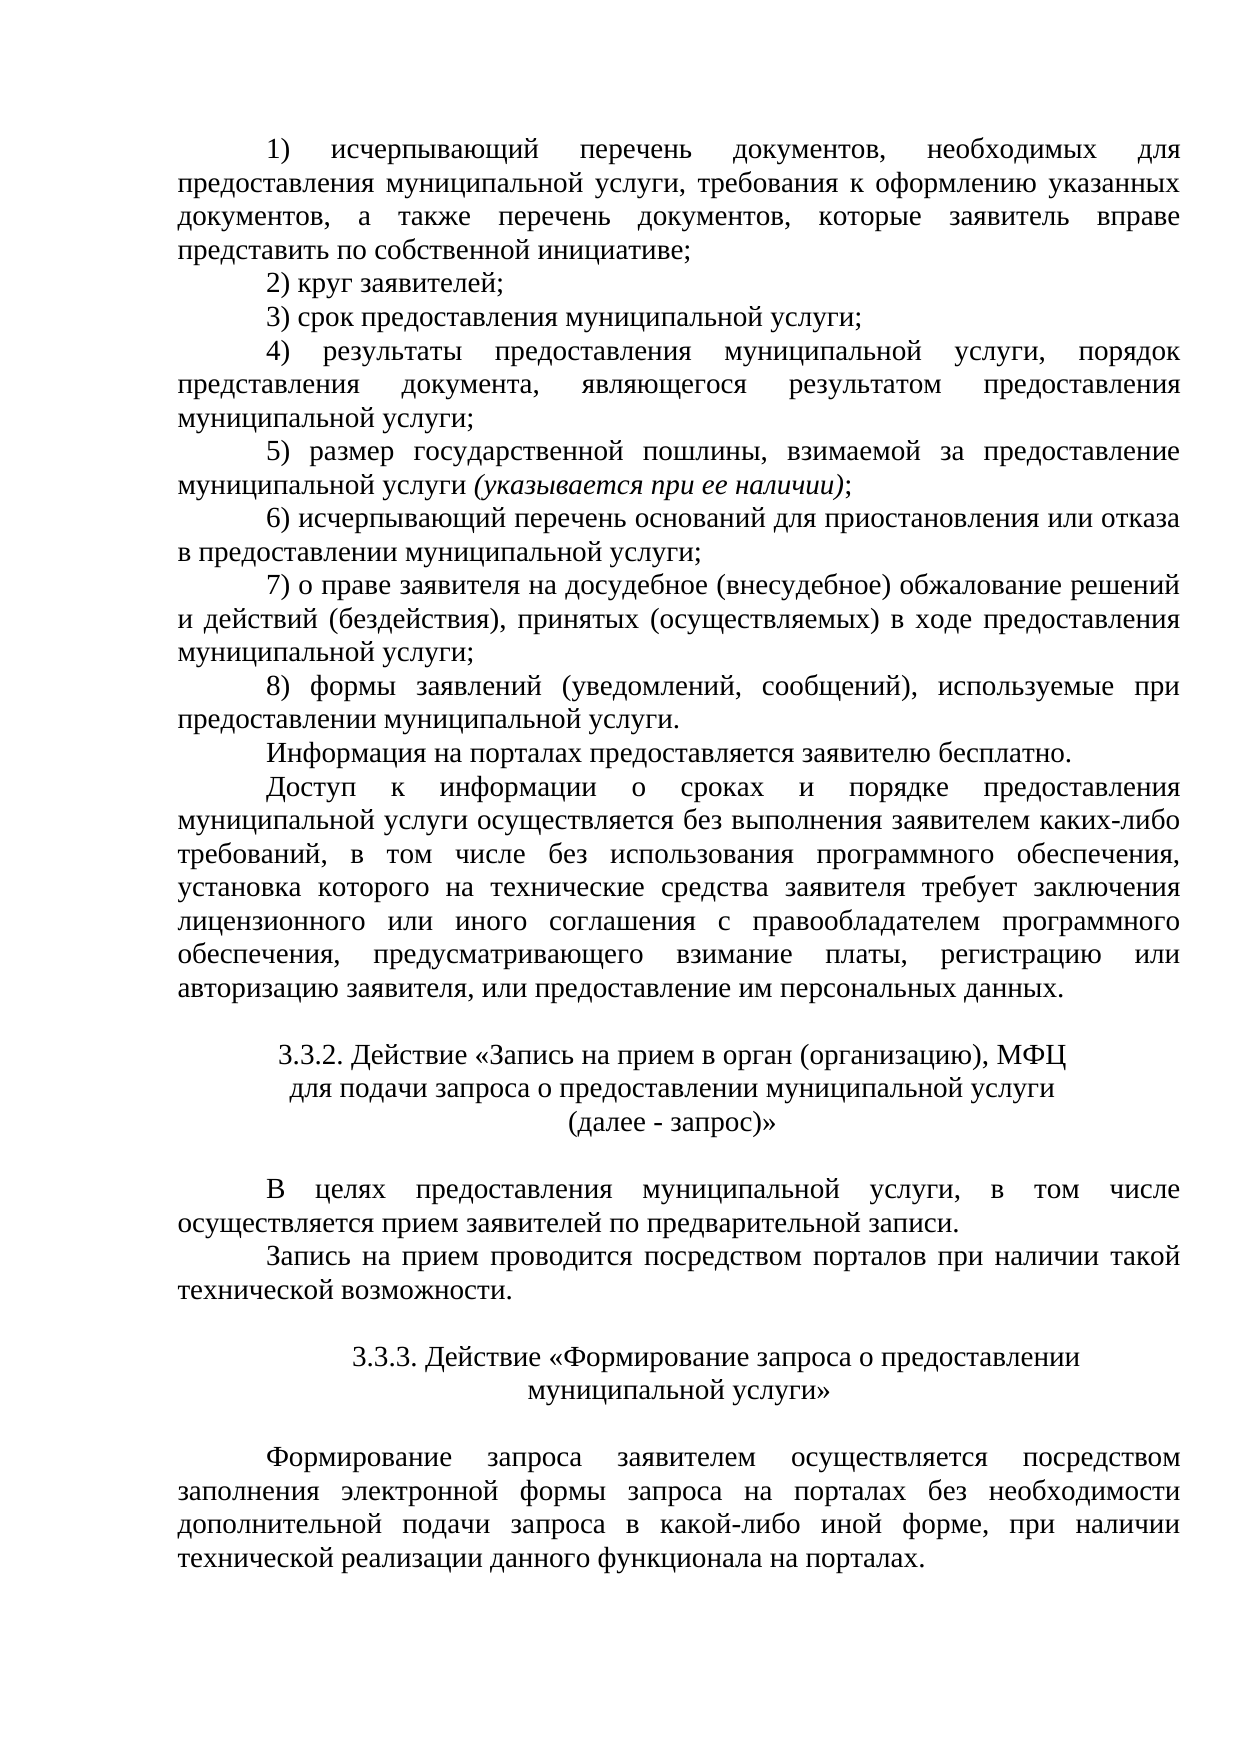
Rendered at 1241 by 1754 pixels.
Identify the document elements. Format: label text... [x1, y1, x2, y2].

text Информация на порталах предоставляется заявителю бесплатно. [177, 735, 1181, 769]
text 7) о праве заявителя на досудебное (внесудебное) обжалование решений и действий (бездействия), принятых (осуществляемых) в ходе предоставления муниципальной услуги; [177, 567, 1181, 668]
text Запись на прием проводится посредством порталов при наличии такой технической возможности. [177, 1238, 1181, 1305]
text 3.3.3. Действие «Формирование запроса о предоставлении муниципальной услуги» [177, 1339, 1181, 1406]
text 3) срок предоставления муниципальной услуги; [177, 299, 1181, 333]
text Доступ к информации о сроках и порядке предоставления муниципальной услуги осуществляется без выполнения заявителем каких-либо требований, в том числе без использования программного обеспечения, установка которого на технические средства заявителя требует заключения лицензионного или иного соглашения с правообладателем программного обеспечения, предусматривающего взимание платы, регистрацию или авторизацию заявителя, или предоставление им персональных данных. [177, 769, 1181, 1003]
text В целях предоставления муниципальной услуги, в том числе осуществляется прием заявителей по предварительной записи. [177, 1171, 1181, 1238]
text 2) круг заявителей; [177, 266, 1181, 299]
text 1) исчерпывающий перечень документов, необходимых для предоставления муниципальной услуги, требования к оформлению указанных документов, а также перечень документов, которые заявитель вправе представить по собственной инициативе; [177, 131, 1181, 266]
text 6) исчерпывающий перечень оснований для приостановления или отказа в предоставлении муниципальной услуги; [177, 500, 1181, 567]
text 4) результаты предоставления муниципальной услуги, порядок представления документа, являющегося результатом предоставления муниципальной услуги; [177, 333, 1181, 433]
text 3.3.2. Действие «Запись на прием в орган (организацию), МФЦ для подачи запроса о предоставлении муниципальной услуги (далее - запрос)» [266, 1037, 1078, 1138]
text 5) размер государственной пошлины, взимаемой за предоставление муниципальной услуги (указывается при ее наличии); [177, 433, 1181, 500]
text 8) формы заявлений (уведомлений, сообщений), используемые при предоставлении муниципальной услуги. [177, 668, 1181, 735]
text Формирование запроса заявителем осуществляется посредством заполнения электронной формы запроса на порталах без необходимости дополнительной подачи запроса в какой-либо иной форме, при наличии технической реализации данного функционала на порталах. [177, 1439, 1181, 1574]
